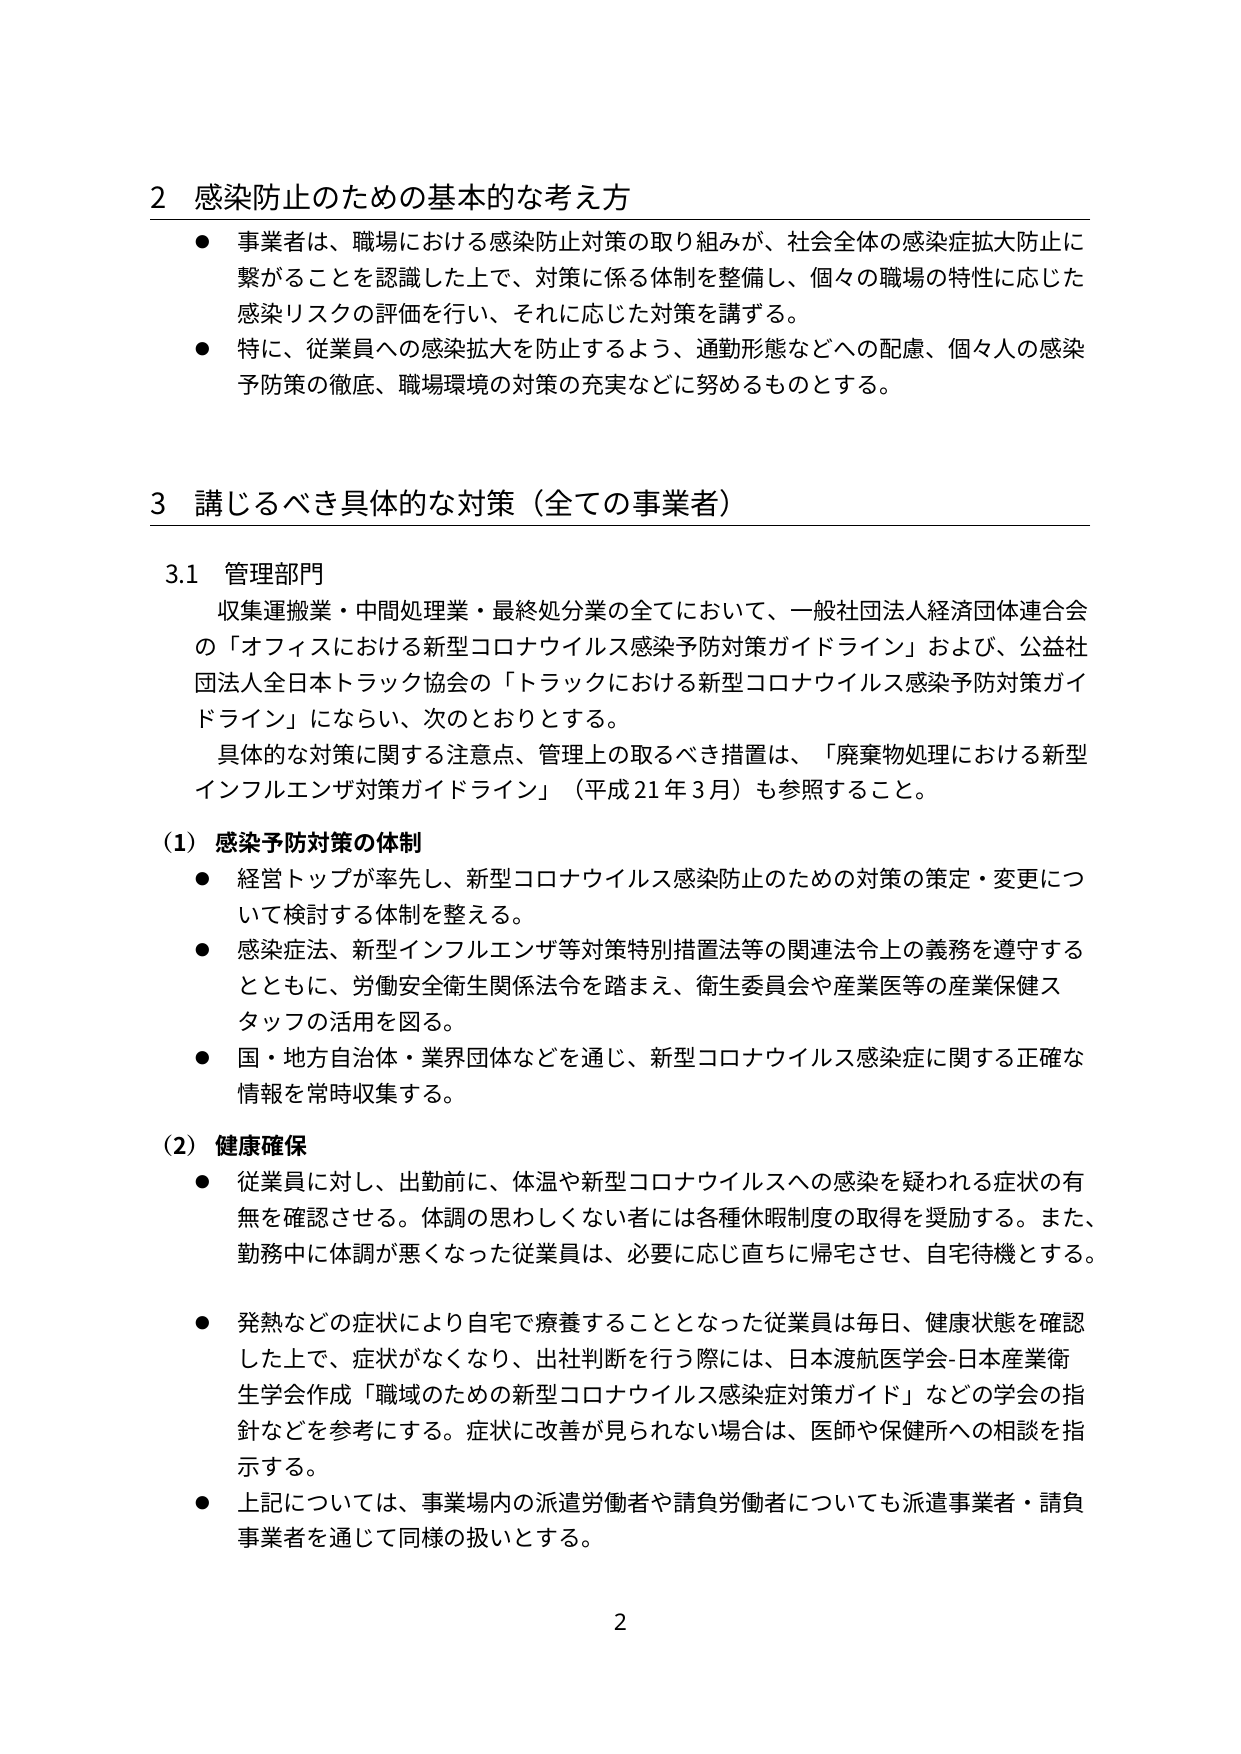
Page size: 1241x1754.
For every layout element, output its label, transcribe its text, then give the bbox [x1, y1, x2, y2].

list 経営トップが率先し、新型コロナウイルス感染防止のための対策の策定・変更について検討する体制を整える。 [194, 861, 1090, 930]
list 従業員に対し、出勤前に、体温や新型コロナウイルスへの感染を疑われる症状の有無を確認させる。体調の思わしくない者には各種休暇制度の取得を奨励する。また、勤務中に体調が悪くなった従業員は、必要に応じ直ちに帰宅させ、自宅待機とする。 [194, 1164, 1090, 1303]
list 発熱などの症状により自宅で療養することとなった従業員は毎日、健康状態を確認した上で、症状がなくなり、出社判断を行う際には、日本渡航医学会-日本産業衛生学会作成「職域のための新型コロナウイルス感染症対策ガイド」などの学会の指針などを参考にする。症状に改善が見られない場合は、医師や保健所への相談を指示する。 [194, 1305, 1090, 1482]
subtitle 健康確保 [150, 1128, 1090, 1161]
subtitle 感染予防対策の体制 [150, 825, 1090, 858]
list 収集運搬業・中間処理業・最終処分業の全てにおいて、一般社団法人経済団体連合会の「オフィスにおける新型コロナウイルス感染予防対策ガイドライン」および、公益社団法人全日本トラック協会の「トラックにおける新型コロナウイルス感染予防対策ガイドライン」にならい、次のとおりとする。 [194, 593, 1090, 734]
list 感染症法、新型インフルエンザ等対策特別措置法等の関連法令上の義務を遵守するとともに、労働安全衛生関係法令を踏まえ、衛生委員会や産業医等の産業保健スタッフの活用を図る。 [194, 932, 1090, 1037]
list 具体的な対策に関する注意点、管理上の取るべき措置は、「廃棄物処理における新型インフルエンザ対策ガイドライン」（平成21年3月）も参照すること。 [194, 737, 1090, 806]
subtitle 感染防止のための基本的な考え方 [150, 175, 1090, 219]
list 特に、従業員への感染拡大を防止するよう、通勤形態などへの配慮、個々人の感染予防策の徹底、職場環境の対策の充実などに努めるものとする。 [194, 331, 1090, 400]
list 国・地方自治体・業界団体などを通じ、新型コロナウイルス感染症に関する正確な情報を常時収集する。 [194, 1040, 1090, 1109]
subtitle 講じるべき具体的な対策（全ての事業者） [150, 480, 1090, 525]
list 事業者は、職場における感染防止対策の取り組みが、社会全体の感染症拡大防止に繋がることを認識した上で、対策に係る体制を整備し、個々の職場の特性に応じた感染リスクの評価を行い、それに応じた対策を講ずる。 [194, 224, 1090, 329]
subtitle 管理部門 [165, 554, 1090, 590]
list 上記については、事業場内の派遣労働者や請負労働者についても派遣事業者・請負事業者を通じて同様の扱いとする。 [194, 1484, 1090, 1553]
